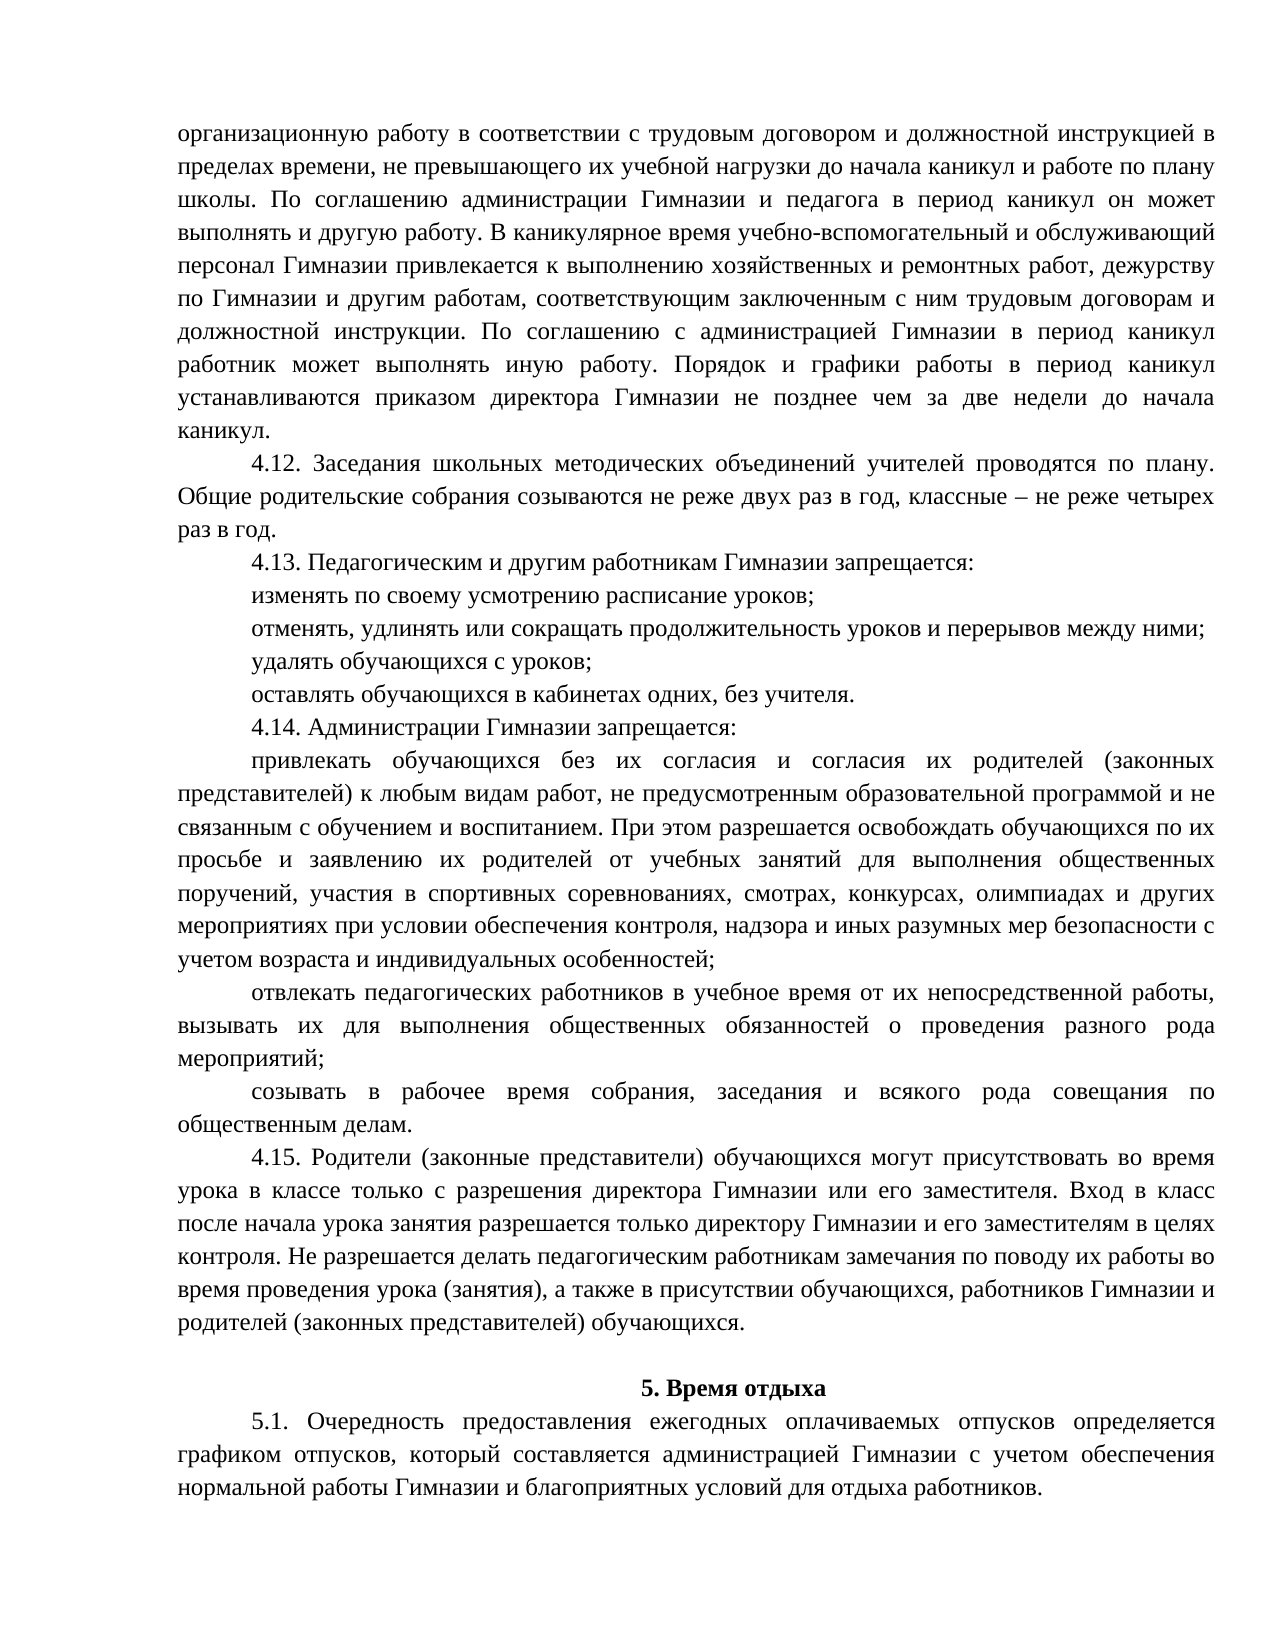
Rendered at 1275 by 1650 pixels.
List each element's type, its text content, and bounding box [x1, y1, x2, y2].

text 4.12. Заседания школьных методических объединений учителей проводятся по плану. Общие родительские собрания созываются не реже двух раз в год, классные – не реже четырех раз в год. [177, 448, 1216, 543]
text оставлять обучающихся в кабинетах одних, без учителя. [177, 679, 1216, 708]
text 4.15. Родители (законные представители) обучающихся могут присутствовать во время урока в классе только с разрешения директора Гимназии или его заместителя. Вход в класс после начала урока занятия разрешается только директору Гимназии и его заместителям в целях контроля. Не разрешается делать педагогическим работникам замечания по поводу их работы во время проведения урока (занятия), а также в присутствии обучающихся, работников Гимназии и родителей (законных представителей) обучающихся. [177, 1142, 1216, 1336]
text 5. Время отдыха [177, 1373, 1216, 1402]
text отвлекать педагогических работников в учебное время от их непосредственной работы, вызывать их для выполнения общественных обязанностей о проведения разного рода мероприятий; [177, 977, 1216, 1071]
text 4.13. Педагогическим и другим работникам Гимназии запрещается: [177, 547, 1216, 576]
text изменять по своему усмотрению расписание уроков; [177, 580, 1216, 609]
text удалять обучающихся с уроков; [177, 646, 1216, 675]
text созывать в рабочее время собрания, заседания и всякого рода совещания по общественным делам. [177, 1076, 1216, 1137]
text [177, 118, 1216, 444]
text 4.14. Администрации Гимназии запрещается: [177, 712, 1216, 741]
text отменять, удлинять или сокращать продолжительность уроков и перерывов между ними; [177, 613, 1216, 642]
text 5.1. Очередность предоставления ежегодных оплачиваемых отпусков определяется графиком отпусков, который составляется администрацией Гимназии с учетом обеспечения нормальной работы Гимназии и благоприятных условий для отдыха работников. [177, 1406, 1216, 1501]
text привлекать обучающихся без их согласия и согласия их родителей (законных представителей) к любым видам работ, не предусмотренным образовательной программой и не связанным с обучением и воспитанием. При этом разрешается освобождать обучающихся по их просьбе и заявлению их родителей от учебных занятий для выполнения общественных поручений, участия в спортивных соревнованиях, смотрах, конкурсах, олимпиадах и других мероприятиях при условии обеспечения контроля, надзора и иных разумных мер безопасности с учетом возраста и индивидуальных особенностей; [177, 746, 1216, 972]
